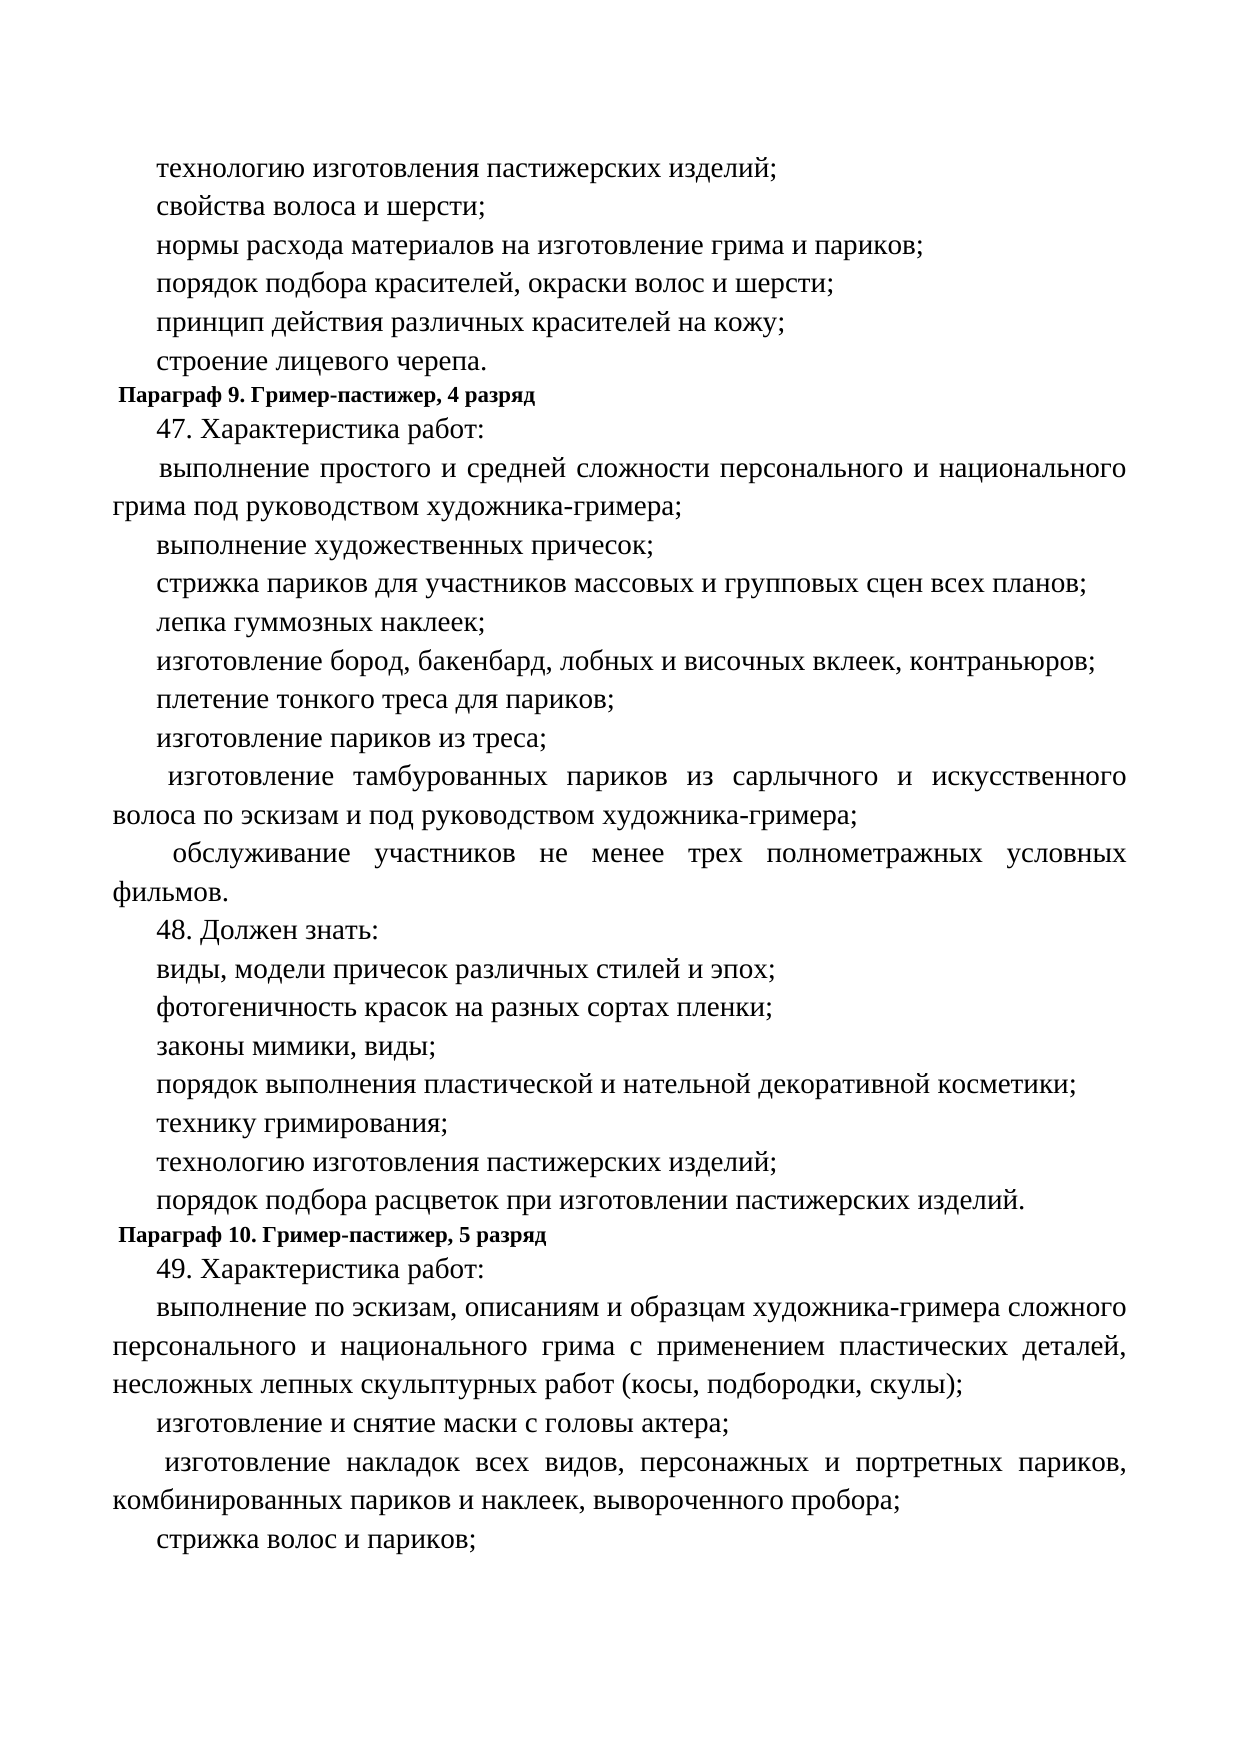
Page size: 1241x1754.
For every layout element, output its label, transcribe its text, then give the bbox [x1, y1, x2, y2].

text технику гримирования; [112, 1105, 1128, 1139]
text порядок подбора красителей, окраски волос и шерсти; [112, 266, 1128, 299]
text порядок выполнения пластической и нательной декоративной косметики; [112, 1067, 1128, 1100]
text порядок подбора расцветок при изготовлении пастижерских изделий. [112, 1182, 1128, 1216]
text Параграф 9. Гример-пастижер, 4 разряд [112, 381, 1128, 408]
text выполнение простого и средней сложности персонального и национального грима под руководством художника-гримера; [112, 450, 1128, 522]
text стрижка париков для участников массовых и групповых сцен всех планов; [112, 566, 1128, 599]
text выполнение по эскизам, описаниям и образцам художника-гримера сложного персонального и национального грима с применением пластических деталей, несложных лепных скульптурных работ (косы, подбородки, скулы); [112, 1289, 1128, 1400]
text изготовление париков из треса; [112, 720, 1128, 753]
text строение лицевого черепа. [112, 343, 1128, 376]
text технологию изготовления пастижерских изделий; [112, 1144, 1128, 1177]
text виды, модели причесок различных стилей и эпох; [112, 951, 1128, 984]
text 48. Должен знать: [112, 912, 1128, 946]
text обслуживание участников не менее трех полнометражных условных фильмов. [112, 835, 1128, 907]
text законы мимики, виды; [112, 1028, 1128, 1062]
text лепка гуммозных наклеек; [112, 604, 1128, 638]
text Параграф 10. Гример-пастижер, 5 разряд [112, 1221, 1128, 1247]
text свойства волоса и шерсти; [112, 188, 1128, 222]
text плетение тонкого треса для париков; [112, 681, 1128, 715]
text фотогеничность красок на разных сортах пленки; [112, 989, 1128, 1023]
text технологию изготовления пастижерских изделий; [112, 150, 1128, 183]
text нормы расхода материалов на изготовление грима и париков; [112, 227, 1128, 261]
text изготовление тамбурованных париков из сарлычного и искусственного волоса по эскизам и под руководством художника-гримера; [112, 758, 1128, 830]
text стрижка волос и париков; [112, 1521, 1128, 1554]
text 49. Характеристика работ: [112, 1251, 1128, 1284]
text принцип действия различных красителей на кожу; [112, 304, 1128, 338]
text изготовление накладок всех видов, персонажных и портретных париков, комбинированных париков и наклеек, вывороченного пробора; [112, 1444, 1128, 1516]
text изготовление и снятие маски с головы актера; [112, 1405, 1128, 1439]
text выполнение художественных причесок; [112, 527, 1128, 561]
text изготовление бород, бакенбард, лобных и височных вклеек, контраньюров; [112, 643, 1128, 676]
text 47. Характеристика работ: [112, 411, 1128, 445]
